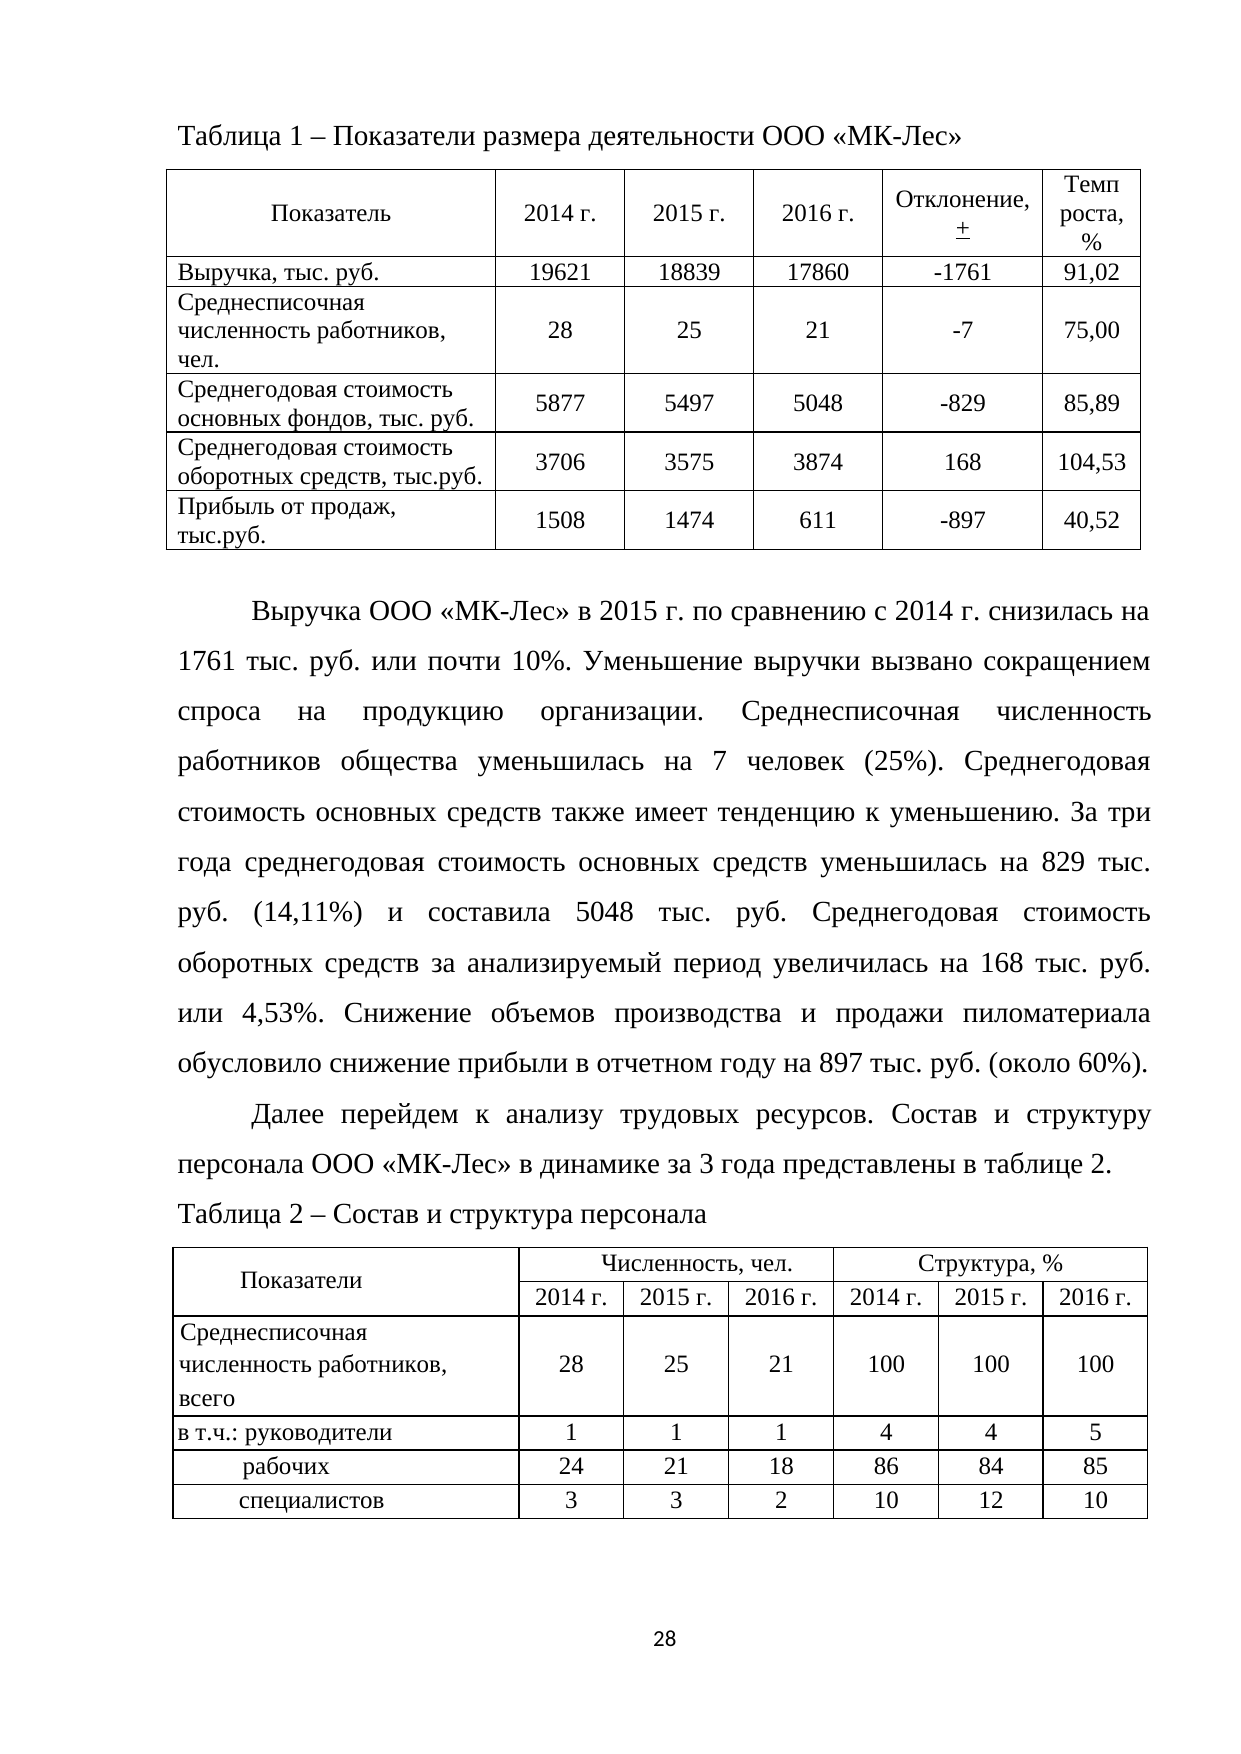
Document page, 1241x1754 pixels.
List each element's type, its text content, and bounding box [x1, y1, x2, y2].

table_cell -829 [883, 374, 1042, 431]
table_cell -1761 [883, 257, 1042, 286]
table_header 2015 г. [625, 170, 753, 256]
table_cell 28 [496, 287, 624, 373]
table_cell 3 [624, 1485, 728, 1518]
table_cell 611 [754, 491, 882, 548]
table_cell 1 [729, 1417, 833, 1449]
table_header Темп роста, % [1043, 170, 1140, 256]
table_cell 1508 [496, 491, 624, 548]
table_cell 86 [834, 1451, 938, 1483]
table_cell Выручка, тыс. руб. [167, 257, 495, 286]
table_header Показатель [167, 170, 495, 256]
table_cell 4 [939, 1417, 1042, 1449]
table_header Структура, % [834, 1248, 1147, 1281]
table_cell 3 [520, 1485, 623, 1518]
table_cell 85 [1044, 1451, 1147, 1483]
table_cell Среднесписочная численность работников, чел. [167, 287, 495, 373]
table_cell 12 [939, 1485, 1042, 1518]
table_cell 2015 г. [624, 1282, 728, 1315]
table_cell 25 [625, 287, 753, 373]
text Далее перейдем к анализу трудовых ресурсов. Состав и структуру персонала ООО «МК-Лес» в динамике за 3 года представлены в таблице 2. [177, 1096, 1152, 1179]
table_cell Среднесписочная численность работников, всего [174, 1317, 518, 1415]
table_cell 1 [520, 1417, 623, 1449]
table_cell 2 [729, 1485, 833, 1518]
table_cell 1 [624, 1417, 728, 1449]
table_cell -897 [883, 491, 1042, 548]
table_cell 91,02 [1043, 257, 1140, 286]
table_cell 24 [520, 1451, 623, 1483]
table_cell 2016 г. [1044, 1282, 1147, 1315]
table_cell специалистов [174, 1485, 518, 1518]
table_cell 18 [729, 1451, 833, 1483]
table_header 2016 г. [754, 170, 882, 256]
text Таблица 2 – Состав и структура персонала [177, 1196, 1152, 1230]
table_header 2014 г. [496, 170, 624, 256]
table_cell 2014 г. [834, 1282, 938, 1315]
table_cell 19621 [496, 257, 624, 286]
table_cell 2014 г. [520, 1282, 623, 1315]
table_header Численность, чел. [520, 1248, 833, 1281]
table_cell 40,52 [1043, 491, 1140, 548]
table_cell 2015 г. [939, 1282, 1042, 1315]
table_cell 100 [834, 1317, 938, 1415]
table_cell 75,00 [1043, 287, 1140, 373]
table_cell 4 [834, 1417, 938, 1449]
table_cell 100 [939, 1317, 1042, 1415]
table_cell 21 [729, 1317, 833, 1415]
table_cell 28 [520, 1317, 623, 1415]
table_cell Среднегодовая стоимость оборотных средств, тыс.руб. [167, 433, 495, 490]
table_cell 1474 [625, 491, 753, 548]
table_cell 2016 г. [729, 1282, 833, 1315]
table_cell 25 [624, 1317, 728, 1415]
table_cell 168 [883, 433, 1042, 490]
table_cell рабочих [174, 1451, 518, 1483]
table_cell в т.ч.: руководители [174, 1417, 518, 1449]
table_cell 21 [754, 287, 882, 373]
table_cell 5048 [754, 374, 882, 431]
table_header Показатели [174, 1248, 518, 1315]
text Выручка ООО «МК-Лес» в 2015 г. по сравнению с 2014 г. снизилась на 1761 тыс. руб. или почти 10%. Уменьшение выручки вызвано сокращением спроса на продукцию организации. Среднесписочная численность работников общества уменьшилась на 7 человек (25%). Среднегодовая стоимость основных средств также имеет тенденцию к уменьшению. За три года среднегодовая стоимость основных средств уменьшилась на 829 тыс. руб. (14,11%) и составила 5048 тыс. руб. Среднегодовая стоимость оборотных средств за анализируемый период увеличилась на 168 тыс. руб. или 4,53%. Снижение объемов производства и продажи пиломатериала обусловило снижение прибыли в отчетном году на 897 тыс. руб. (около 60%). [177, 593, 1152, 1079]
table_cell 5877 [496, 374, 624, 431]
table_cell 3706 [496, 433, 624, 490]
table_cell 10 [1044, 1485, 1147, 1518]
table_cell 104,53 [1043, 433, 1140, 490]
table_cell 84 [939, 1451, 1042, 1483]
table_header Отклонение, + [883, 170, 1042, 256]
table_cell 85,89 [1043, 374, 1140, 431]
table_cell 18839 [625, 257, 753, 286]
table_cell Прибыль от продаж, тыс.руб. [167, 491, 495, 548]
table_cell 17860 [754, 257, 882, 286]
table_cell 5 [1044, 1417, 1147, 1449]
table_cell 10 [834, 1485, 938, 1518]
table_cell Среднегодовая стоимость основных фондов, тыс. руб. [167, 374, 495, 431]
table_cell 3575 [625, 433, 753, 490]
table_cell 3874 [754, 433, 882, 490]
table_cell 5497 [625, 374, 753, 431]
text Таблица 1 – Показатели размера деятельности ООО «МК-Лес» [177, 118, 1152, 152]
table_cell 100 [1044, 1317, 1147, 1415]
table_cell 21 [624, 1451, 728, 1483]
table_cell -7 [883, 287, 1042, 373]
